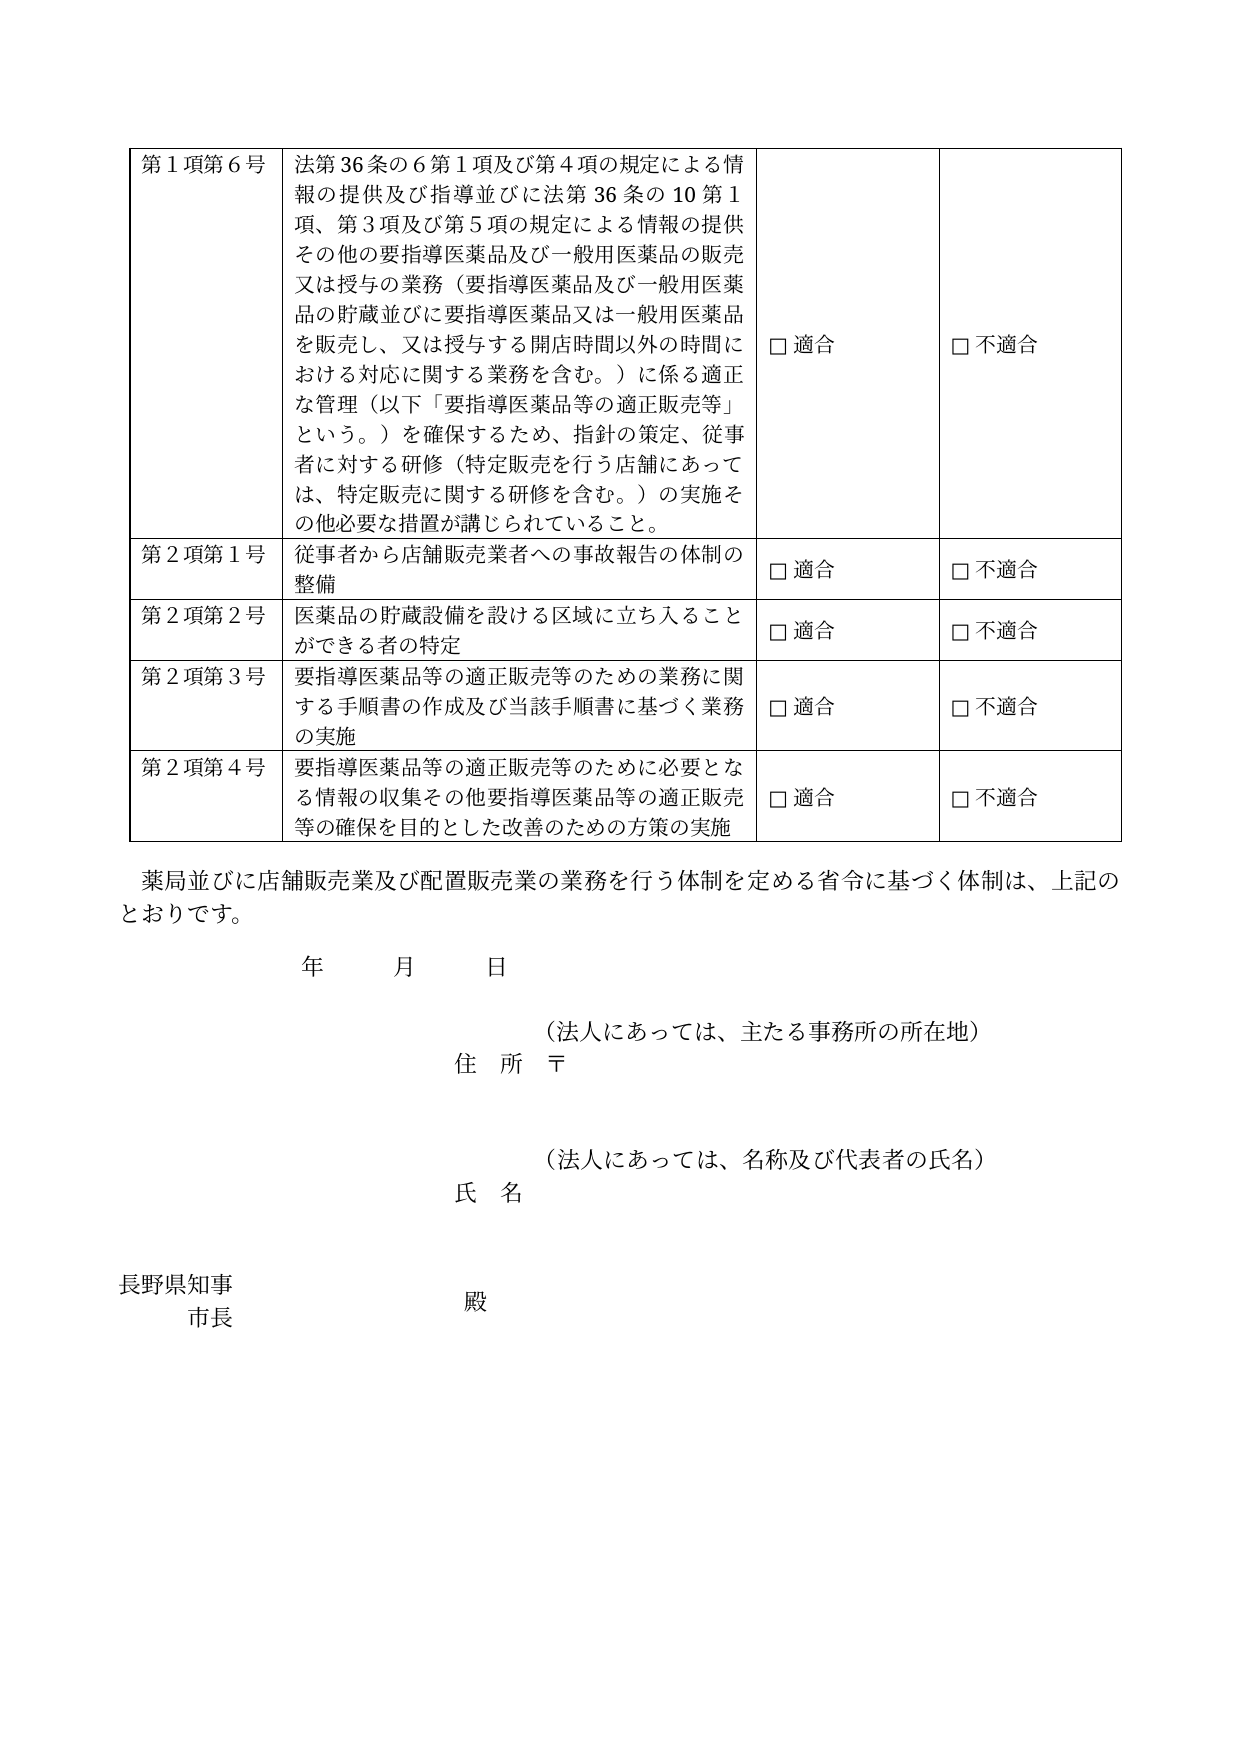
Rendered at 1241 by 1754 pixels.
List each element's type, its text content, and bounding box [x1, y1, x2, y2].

text （法人にあっては、主たる事務所の所在地） [534, 1014, 1122, 1047]
table_cell 医薬品の貯蔵設備を設ける区域に立ち入ることができる者の特定 [283, 600, 756, 659]
table_cell 第２項第３号 [131, 661, 282, 750]
table_cell □ 不適合 [940, 661, 1121, 750]
table_cell 従事者から店舗販売業者への事故報告の体制の整備 [283, 539, 756, 599]
text 住 所 〒 [454, 1047, 1122, 1079]
table_cell □ 適合 [757, 149, 939, 538]
table_cell □ 不適合 [940, 751, 1121, 841]
table_cell □ 不適合 [940, 149, 1121, 538]
text 氏 名 [454, 1175, 1122, 1208]
table_cell □ 適合 [757, 600, 939, 659]
table_cell 第２項第２号 [131, 600, 282, 659]
table_cell □ 適合 [757, 751, 939, 841]
table_cell 第２項第１号 [131, 539, 282, 599]
table_cell 第２項第４号 [131, 751, 282, 841]
text （法人にあっては、名称及び代表者の氏名） [534, 1142, 1122, 1175]
table_cell □ 適合 [757, 661, 939, 750]
table_cell □ 不適合 [940, 600, 1121, 659]
table_cell 要指導医薬品等の適正販売等のための業務に関する手順書の作成及び当該手順書に基づく業務の実施 [283, 661, 756, 750]
table_cell 要指導医薬品等の適正販売等のために必要となる情報の収集その他要指導医薬品等の適正販売等の確保を目的とした改善のための方策の実施 [283, 751, 756, 841]
table_header 長野県知事 [118, 1268, 251, 1300]
table_cell □ 不適合 [940, 539, 1121, 599]
text 薬局並びに店舗販売業及び配置販売業の業務を行う体制を定める省令に基づく体制は、上記のとおりです。 [118, 863, 1122, 929]
table_cell 市長 [118, 1300, 251, 1333]
text 年 月 日 [118, 949, 1122, 982]
table_header 殿 [251, 1268, 487, 1333]
table_cell 第１項第６号 [131, 149, 282, 538]
table_cell 法第36条の６第１項及び第４項の規定による情報の提供及び指導並びに法第36条の10第１項、第３項及び第５項の規定による情報の提供その他の要指導医薬品及び一般用医薬品の販売又は授与の業務（要指導医薬品及び一般用医薬品の貯蔵並びに要指導医薬品又は一般用医薬品を販売し、又は授与する開店時間以外の時間における対応に関する業務を含む。）に係る適正な管理（以下「要指導医薬品等の適正販売等」という。）を確保するため、指針の策定、従事者に対する研修（特定販売を行う店舗にあっては、特定販売に関する研修を含む。）の実施その他必要な措置が講じられていること。 [283, 149, 756, 538]
table_cell □ 適合 [757, 539, 939, 599]
